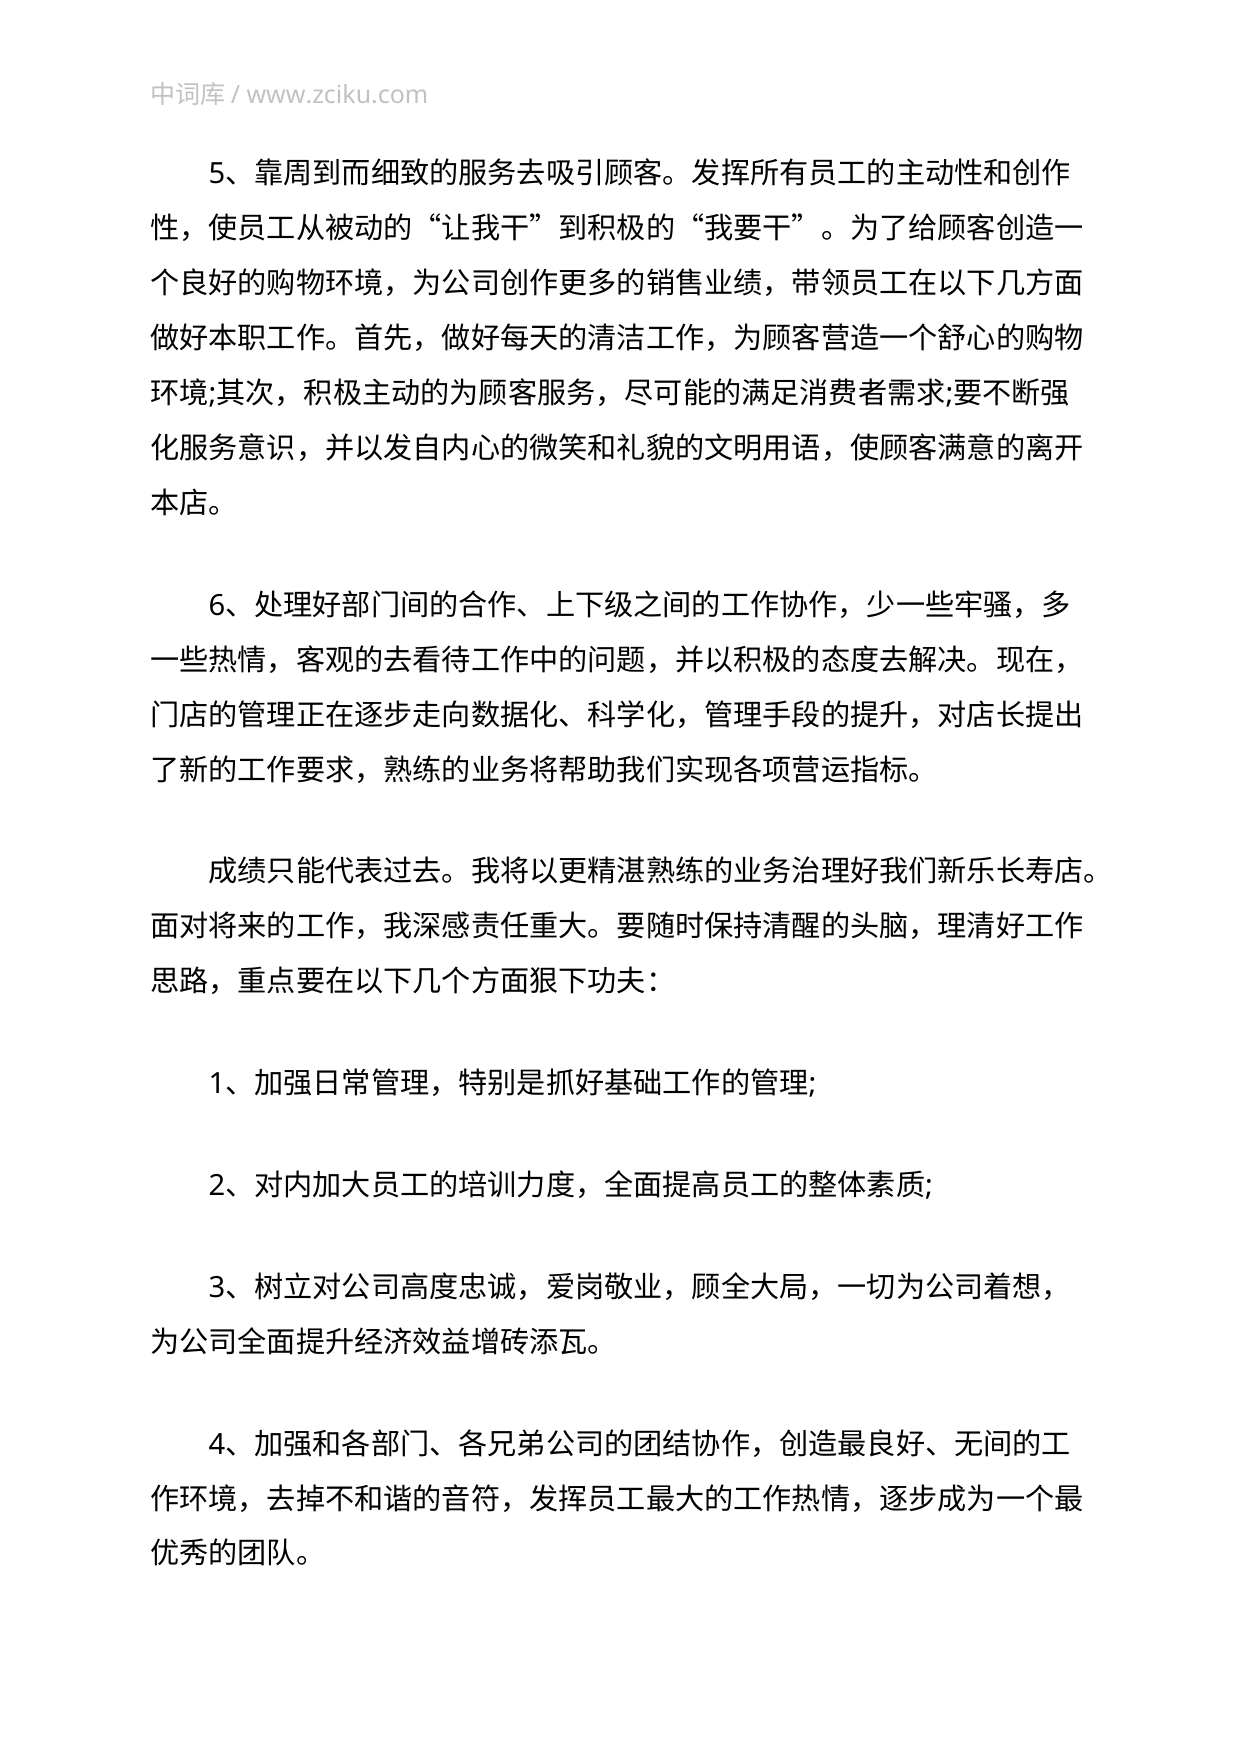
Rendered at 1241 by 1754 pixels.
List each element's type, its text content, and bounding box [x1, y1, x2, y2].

text 成绩只能代表过去。我将以更精湛熟练的业务治理好我们新乐长寿店。面对将来的工作，我深感责任重大。要随时保持清醒的头脑，理清好工作思路，重点要在以下几个方面狠下功夫： [150, 848, 1090, 1000]
text 1、加强日常管理，特别是抓好基础工作的管理; [150, 1059, 1090, 1102]
text 6、处理好部门间的合作、上下级之间的工作协作，少一些牢骚，多一些热情，客观的去看待工作中的问题，并以积极的态度去解决。现在，门店的管理正在逐步走向数据化、科学化，管理手段的提升，对店长提出了新的工作要求，熟练的业务将帮助我们实现各项营运指标。 [150, 581, 1090, 788]
text 4、加强和各部门、各兄弟公司的团结协作，创造最良好、无间的工作环境，去掉不和谐的音符，发挥员工最大的工作热情，逐步成为一个最优秀的团队。 [150, 1420, 1090, 1572]
text 5、靠周到而细致的服务去吸引顾客。发挥所有员工的主动性和创作性，使员工从被动的“让我干”到积极的“我要干”。为了给顾客创造一个良好的购物环境，为公司创作更多的销售业绩，带领员工在以下几方面做好本职工作。首先，做好每天的清洁工作，为顾客营造一个舒心的购物环境;其次，积极主动的为顾客服务，尽可能的满足消费者需求;要不断强化服务意识，并以发自内心的微笑和礼貌的文明用语，使顾客满意的离开本店。 [150, 150, 1090, 522]
text 3、树立对公司高度忠诚，爱岗敬业，顾全大局，一切为公司着想，为公司全面提升经济效益增砖添瓦。 [150, 1263, 1090, 1361]
text 2、对内加大员工的培训力度，全面提高员工的整体素质; [150, 1161, 1090, 1204]
